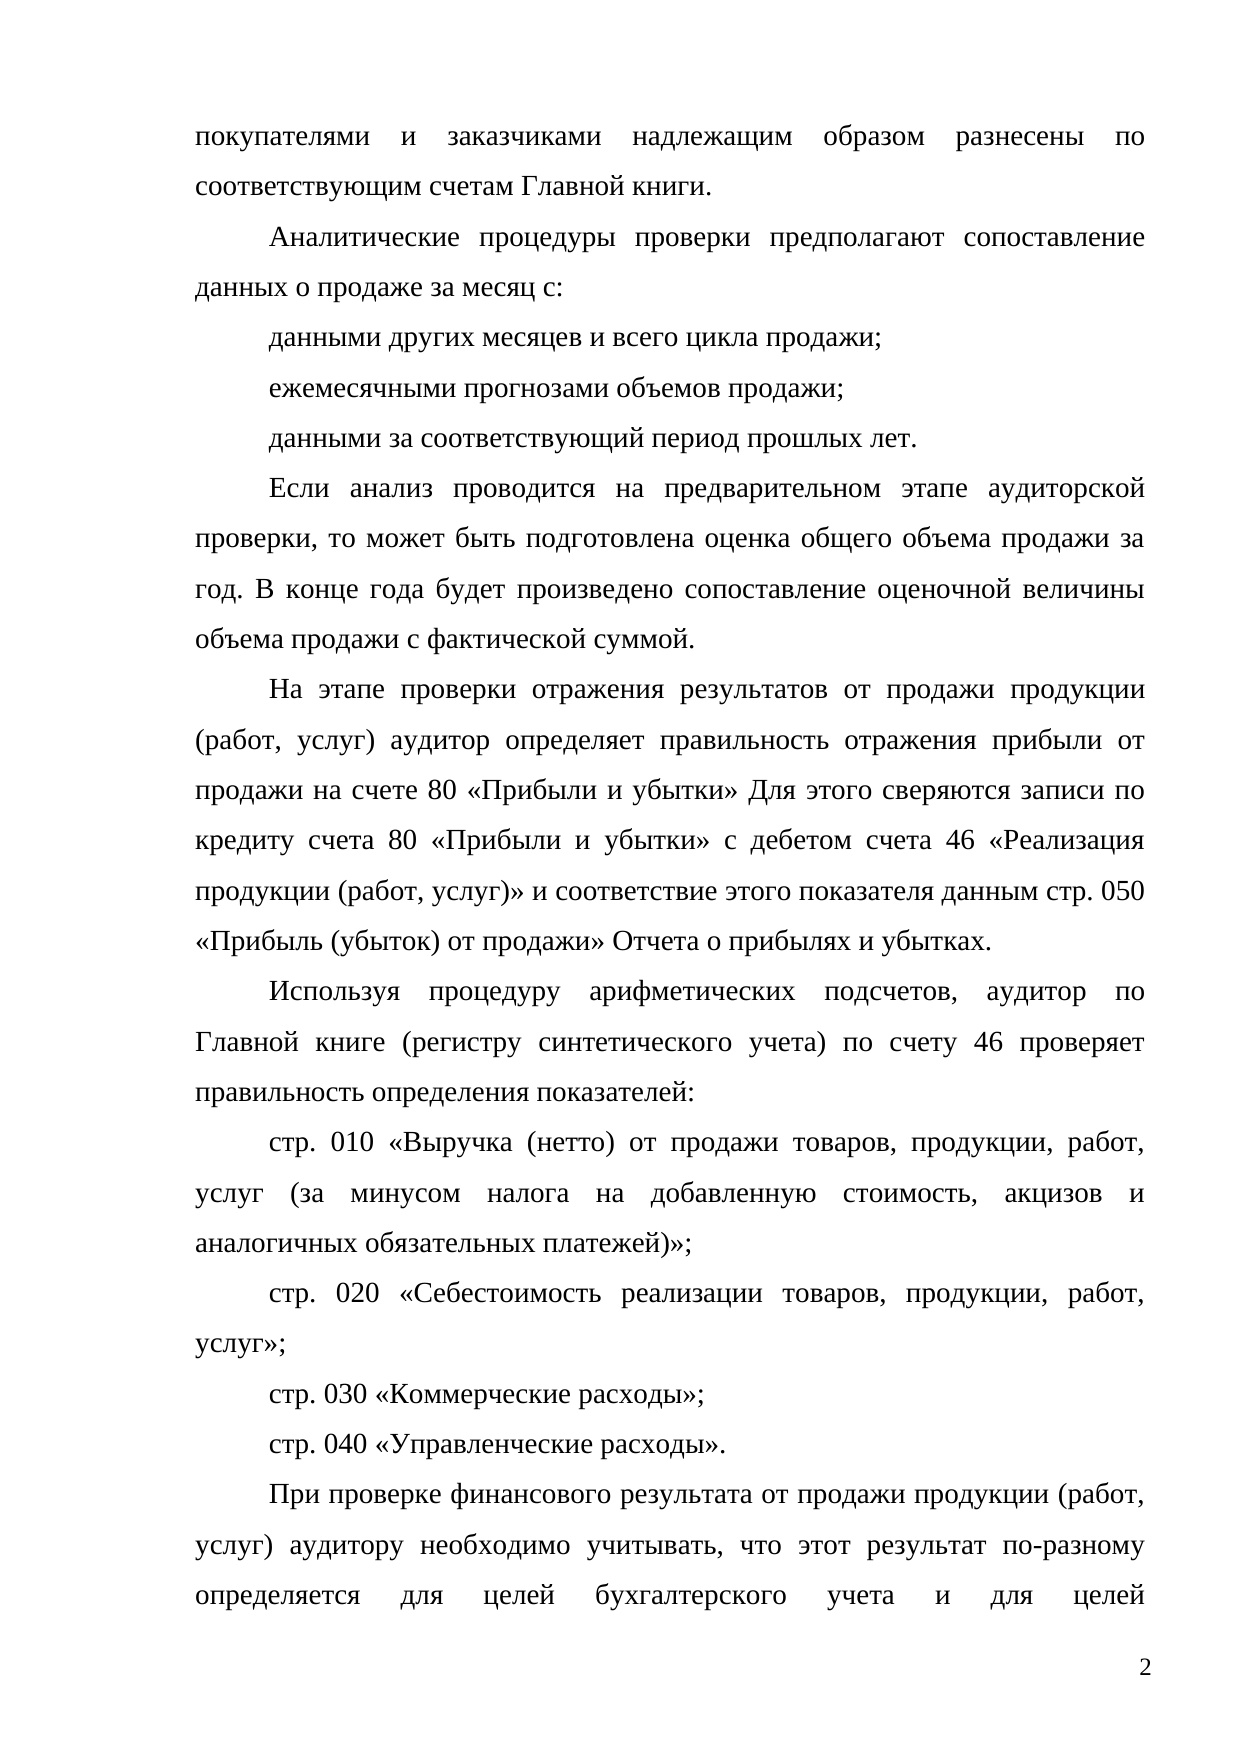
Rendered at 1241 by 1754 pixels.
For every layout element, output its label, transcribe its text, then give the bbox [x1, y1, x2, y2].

text данными других месяцев и всего цикла продажи; [195, 319, 1146, 353]
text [195, 1477, 1146, 1611]
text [195, 118, 1146, 202]
text Используя процедуру арифметических подсчетов, аудитор по Главной книге (регистру синтетического учета) по счету 46 проверяет правильность определения показателей: [195, 973, 1146, 1108]
text стр. 010 «Выручка (нетто) от продажи товаров, продукции, работ, услуг (за минусом налога на добавленную стоимость, акцизов и аналогичных обязательных платежей)»; [195, 1124, 1146, 1258]
text Аналитические процедуры проверки предполагают сопоставление данных о продаже за месяц с: [195, 219, 1146, 303]
text данными за соответствующий период прошлых лет. [195, 420, 1146, 453]
text стр. 040 «Управленческие расходы». [195, 1426, 1146, 1460]
text стр. 020 «Себестоимость реализации товаров, продукции, работ, услуг»; [195, 1275, 1146, 1359]
text На этапе проверки отражения результатов от продажи продукции (работ, услуг) аудитор определяет правильность отражения прибыли от продажи на счете 80 «Прибыли и убытки» Для этого сверяются записи по кредиту счета 80 «Прибыли и убытки» с дебетом счета 46 «Реализация продукции (работ, услуг)» и соответствие этого показателя данным стр. 050 «Прибыль (убыток) от продажи» Отчета о прибылях и убытках. [195, 672, 1146, 957]
text Если анализ проводится на предварительном этапе аудиторской проверки, то может быть подготовлена оценка общего объема продажи за год. В конце года будет произведено сопоставление оценочной величины объема продажи с фактической суммой. [195, 470, 1146, 655]
text ежемесячными прогнозами объемов продажи; [195, 370, 1146, 403]
text стр. 030 «Коммерческие расходы»; [195, 1376, 1146, 1409]
